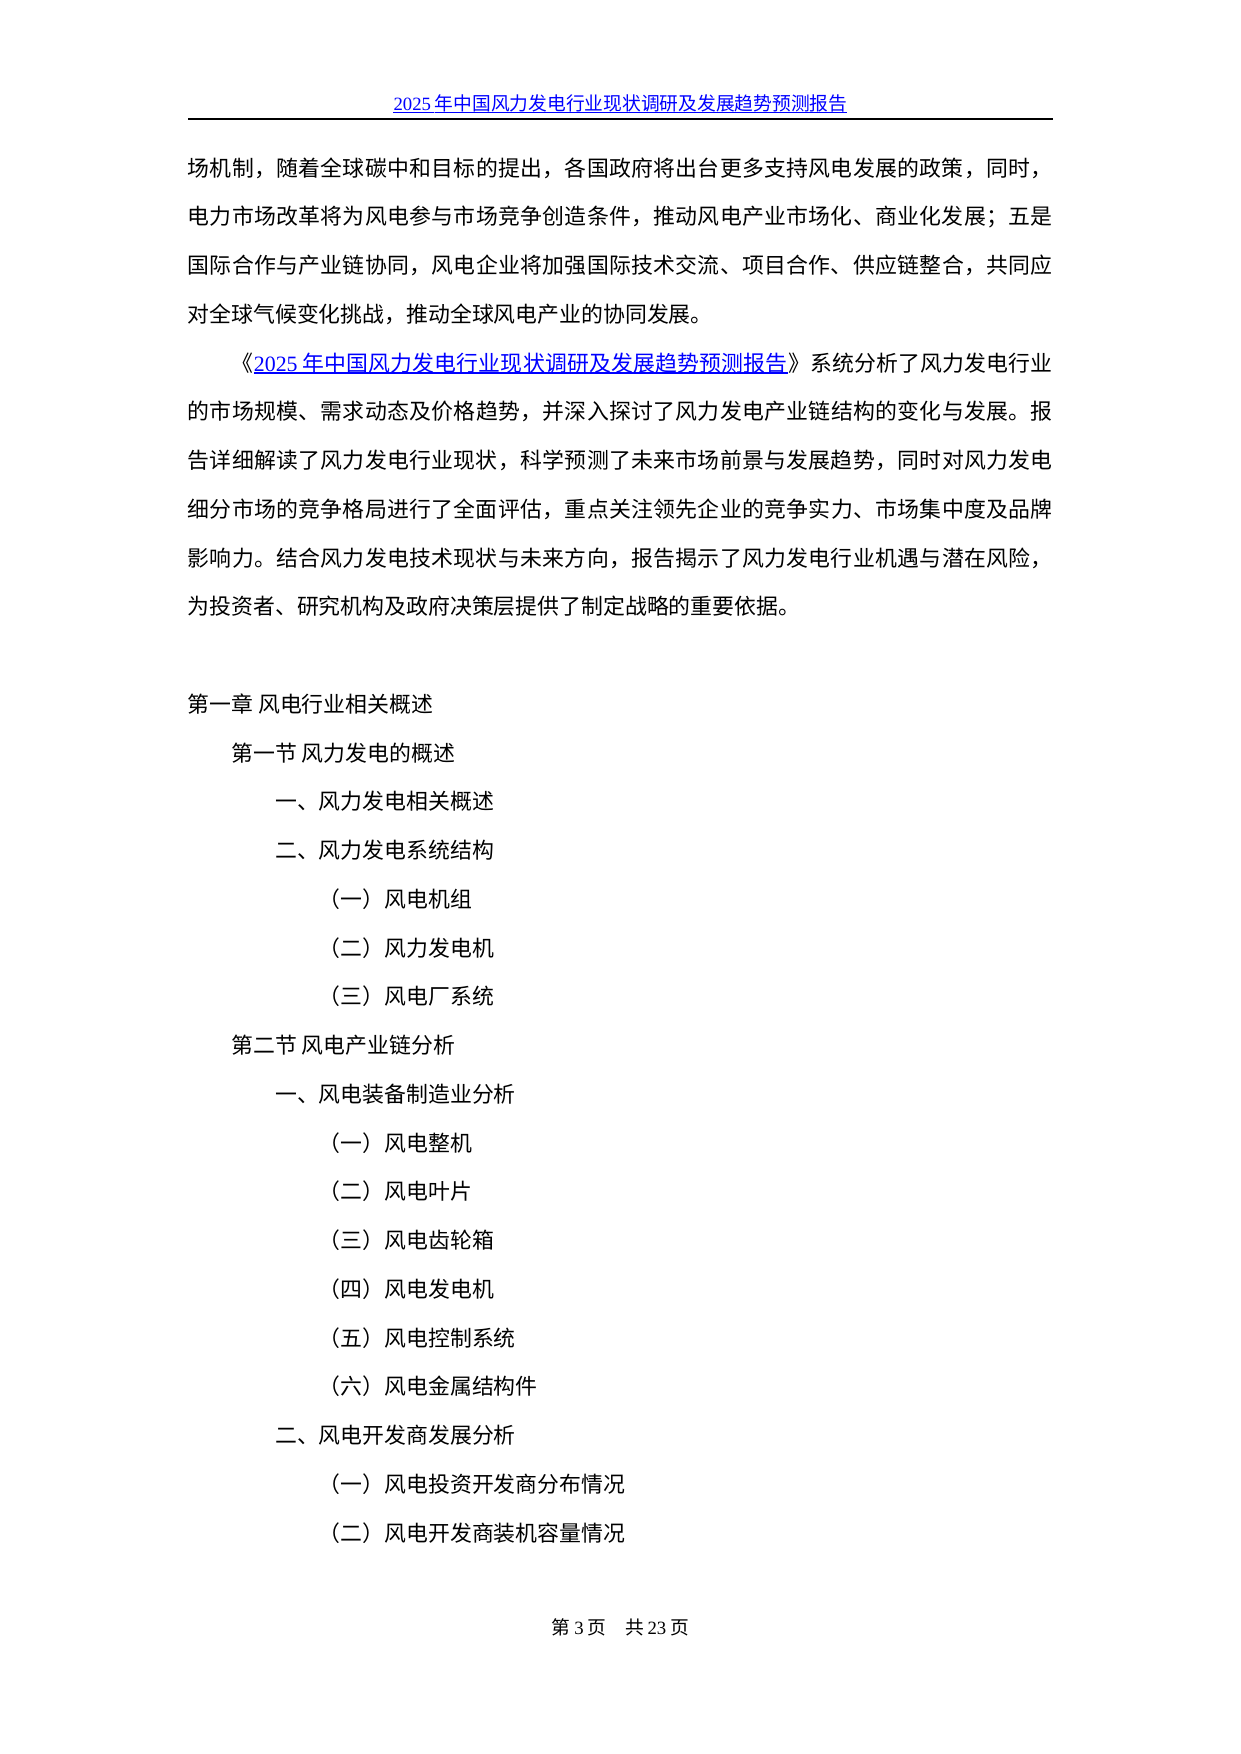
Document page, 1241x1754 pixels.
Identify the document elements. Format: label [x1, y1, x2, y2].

text [187, 150, 1053, 1548]
